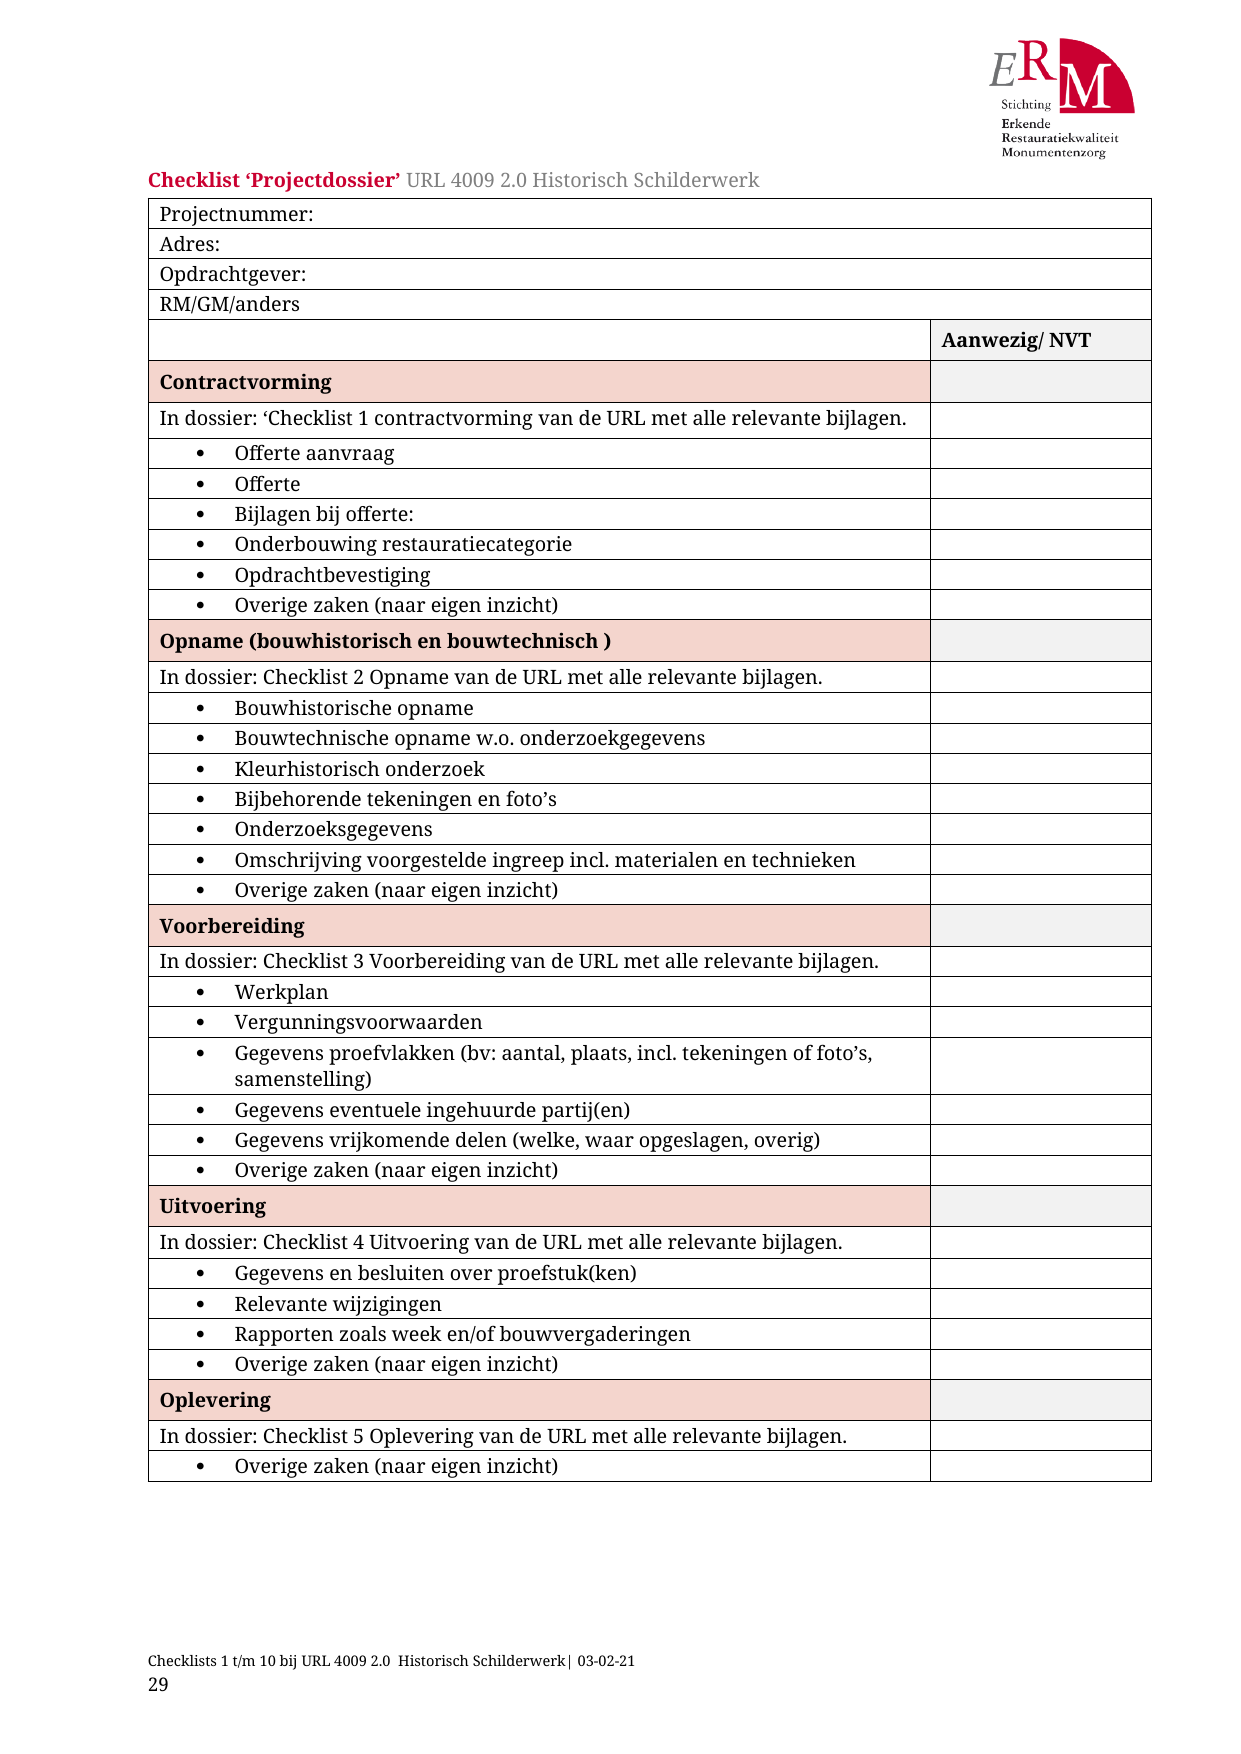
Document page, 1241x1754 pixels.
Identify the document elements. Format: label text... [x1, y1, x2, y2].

table_cell [931, 1421, 1151, 1450]
table_cell [931, 560, 1151, 589]
table_cell [931, 1038, 1151, 1094]
table_cell [931, 724, 1151, 753]
table_cell [931, 1156, 1151, 1185]
table_cell Offerte aanvraag [149, 439, 930, 468]
table_cell [931, 814, 1151, 844]
table_cell Bijlagen bij offerte: [149, 499, 930, 528]
table_cell [931, 530, 1151, 559]
table_cell [931, 361, 1151, 402]
table_header Projectnummer: [149, 199, 1151, 228]
table_cell [931, 1451, 1151, 1481]
table_cell Gegevens vrijkomende delen (welke, waar opgeslagen, overig) [149, 1125, 930, 1154]
table_cell [931, 1380, 1151, 1420]
table_cell Onderzoeksgegevens [149, 814, 930, 844]
table_cell Gegevens eventuele ingehuurde partij(en) [149, 1095, 930, 1124]
table_cell [931, 1095, 1151, 1124]
table_cell Gegevens en besluiten over proefstuk(ken) [149, 1259, 930, 1288]
table_cell Aanwezig/ NVT [931, 320, 1151, 360]
table_cell [931, 1319, 1151, 1348]
table_cell In dossier: Checklist 5 Oplevering van de URL met alle relevante bijlagen. [149, 1421, 930, 1450]
table_cell [931, 845, 1151, 874]
table_cell Contractvorming [149, 361, 930, 402]
table_cell [931, 947, 1151, 976]
table_cell [931, 590, 1151, 619]
table_cell [931, 662, 1151, 692]
table_cell Bouwtechnische opname w.o. onderzoekgegevens [149, 724, 930, 753]
table_cell [931, 875, 1151, 904]
table_cell [931, 620, 1151, 661]
table_cell Opdrachtbevestiging [149, 560, 930, 589]
table_cell Overige zaken (naar eigen inzicht) [149, 875, 930, 904]
table_cell [931, 977, 1151, 1006]
table_cell [931, 1350, 1151, 1379]
table_cell [931, 1125, 1151, 1154]
table_cell [931, 1289, 1151, 1318]
table_cell Rapporten zoals week en/of bouwvergaderingen [149, 1319, 930, 1348]
table_cell Kleurhistorisch onderzoek [149, 754, 930, 783]
table_cell Vergunningsvoorwaarden [149, 1007, 930, 1037]
table_cell [931, 754, 1151, 783]
table_cell [149, 320, 930, 360]
table_cell Relevante wijzigingen [149, 1289, 930, 1318]
table_cell Bouwhistorische opname [149, 693, 930, 722]
table_cell Opname (bouwhistorisch en bouwtechnisch ) [149, 620, 930, 661]
table_cell Overige zaken (naar eigen inzicht) [149, 1156, 930, 1185]
table_cell [931, 784, 1151, 813]
table_cell RM/GM/anders [149, 290, 1151, 319]
table_cell In dossier: Checklist 2 Opname van de URL met alle relevante bijlagen. [149, 662, 930, 692]
table_cell Oplevering [149, 1380, 930, 1420]
table_cell Overige zaken (naar eigen inzicht) [149, 590, 930, 619]
table_cell [931, 1259, 1151, 1288]
table_cell Voorbereiding [149, 905, 930, 946]
table_cell [931, 1227, 1151, 1257]
text Checklist ‘Projectdossier’ URL 4009 2.0 Historisch Schilderwerk [148, 167, 1152, 194]
picture [980, 28, 1142, 167]
table_cell Werkplan [149, 977, 930, 1006]
table_cell [931, 439, 1151, 468]
table_cell Omschrijving voorgestelde ingreep incl. materialen en technieken [149, 845, 930, 874]
table_cell Overige zaken (naar eigen inzicht) [149, 1350, 930, 1379]
table_cell [931, 905, 1151, 946]
table_cell [931, 403, 1151, 437]
table_cell In dossier: Checklist 4 Uitvoering van de URL met alle relevante bijlagen. [149, 1227, 930, 1257]
table_cell Adres: [149, 229, 1151, 258]
table_cell Overige zaken (naar eigen inzicht) [149, 1451, 930, 1481]
table_cell Gegevens proefvlakken (bv: aantal, plaats, incl. tekeningen of foto’s, samenstelling) [149, 1038, 930, 1094]
table_cell Bijbehorende tekeningen en foto’s [149, 784, 930, 813]
table_cell [931, 1186, 1151, 1226]
table_cell Offerte [149, 469, 930, 498]
table_cell [931, 1007, 1151, 1037]
table_cell Onderbouwing restauratiecategorie [149, 530, 930, 559]
table_cell [931, 469, 1151, 498]
table_cell [931, 499, 1151, 528]
table_cell Opdrachtgever: [149, 259, 1151, 288]
table_cell In dossier: ‘Checklist 1 contractvorming van de URL met alle relevante bijlagen. [149, 403, 930, 437]
table_cell [931, 693, 1151, 722]
table_cell In dossier: Checklist 3 Voorbereiding van de URL met alle relevante bijlagen. [149, 947, 930, 976]
table_cell Uitvoering [149, 1186, 930, 1226]
